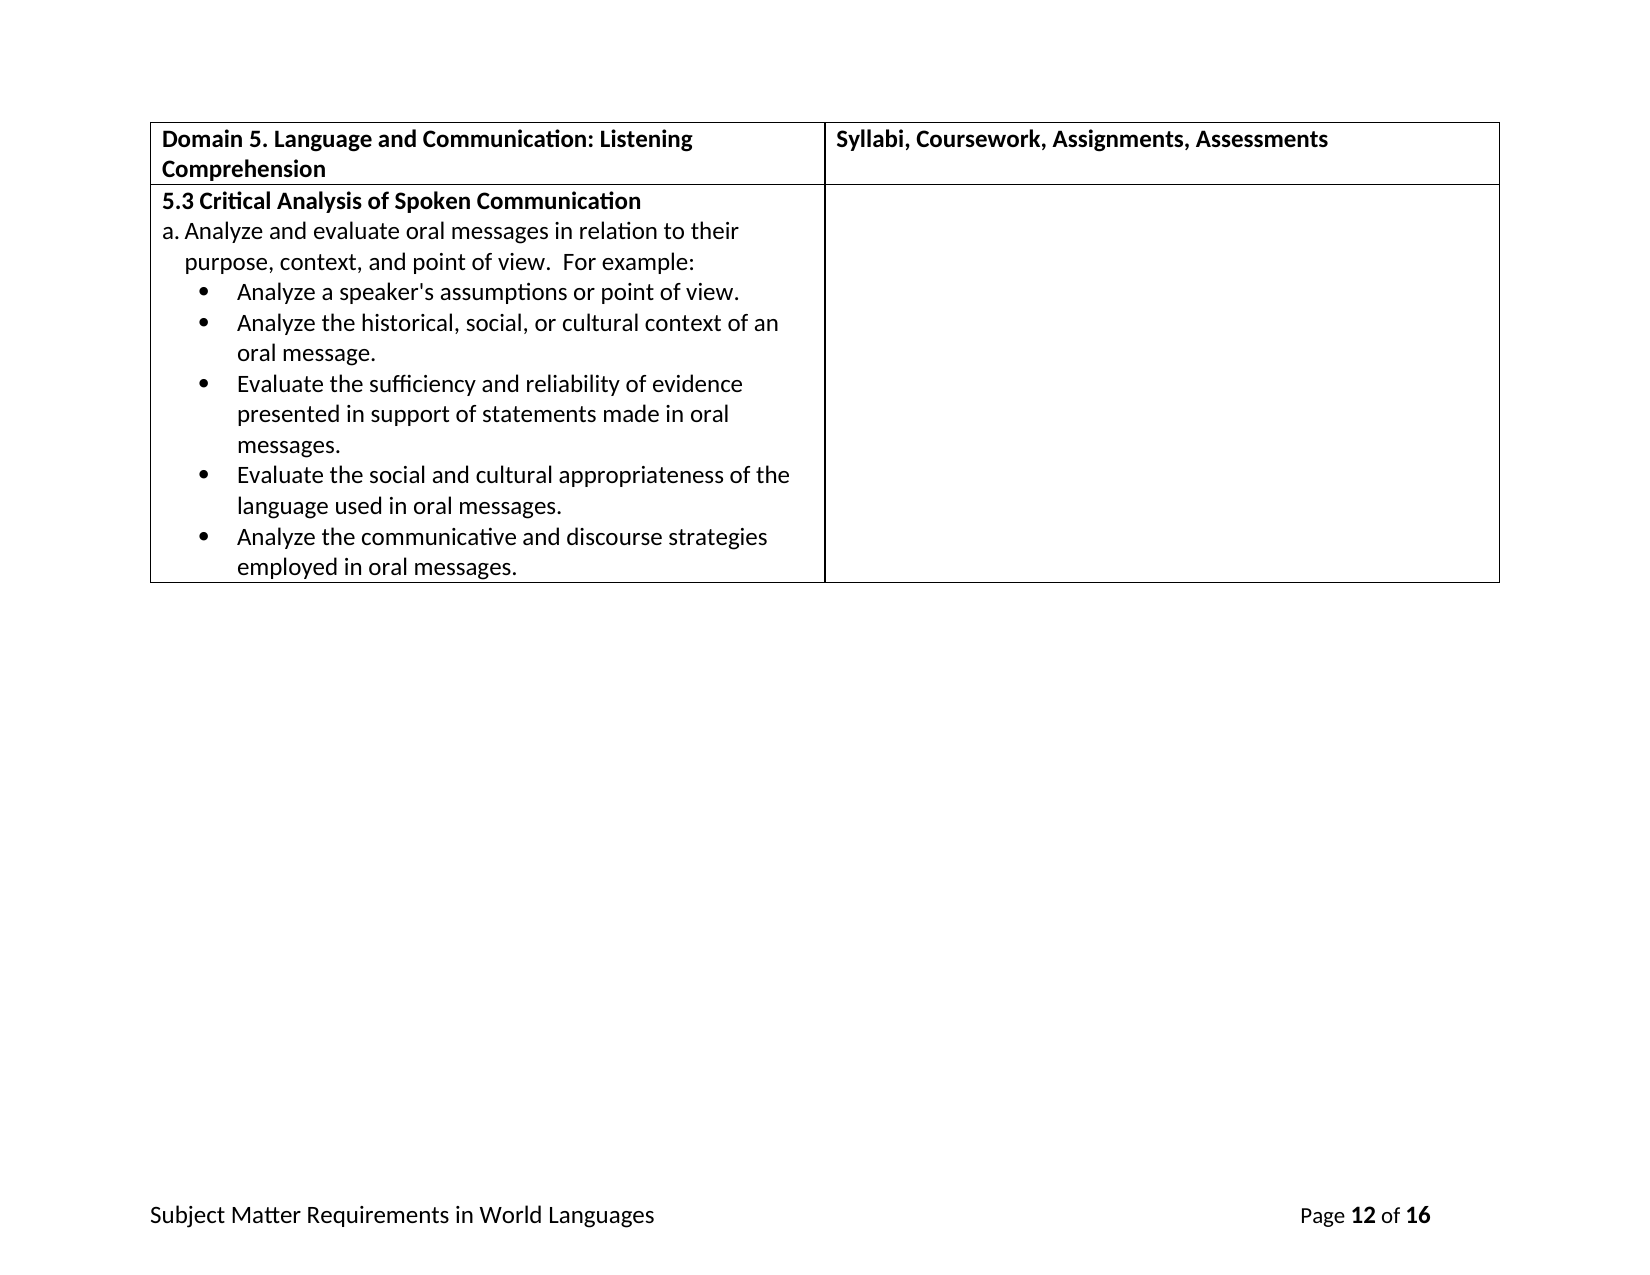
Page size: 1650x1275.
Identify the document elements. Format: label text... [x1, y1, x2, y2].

table_header Domain 5. Language and Communication: Listening Comprehension [151, 123, 824, 184]
table_cell [826, 185, 1499, 582]
table_header Syllabi, Coursework, Assignments, Assessments [826, 123, 1499, 184]
table_cell 5.3 Critical Analysis of Spoken Communication Analyze and evaluate oral messages in relation to their purpose, context, and point of view. For example: Analyze a speaker's assumptions or point of view. Analyze the historical, social, or cultural context of an oral message. Evaluate the sufficiency and reliability of evidence presented in support of statements made in oral messages. Evaluate the social and cultural appropriateness of the language used in oral messages. Analyze the communicative and discourse strategies employed in oral messages. [151, 185, 824, 582]
